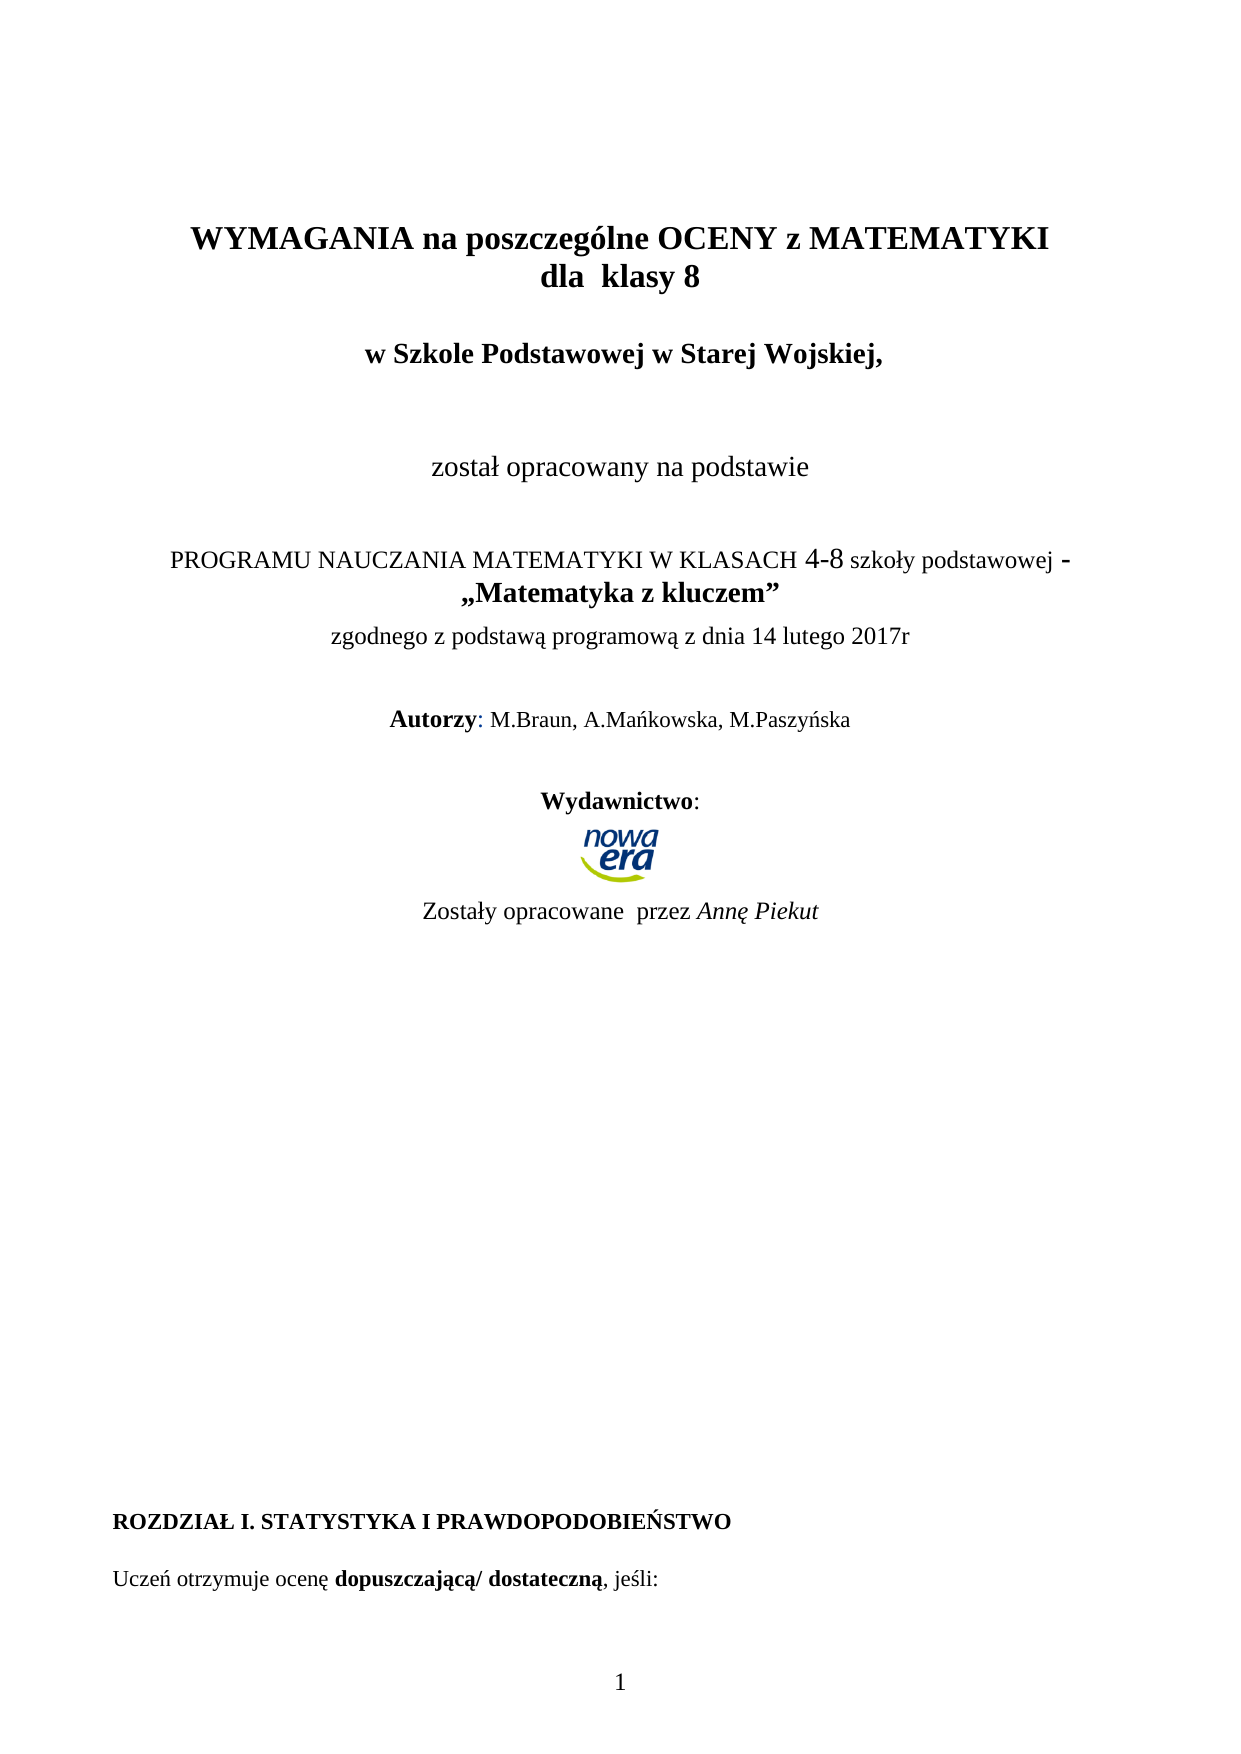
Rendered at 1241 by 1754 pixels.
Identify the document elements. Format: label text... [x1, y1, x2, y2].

text został opracowany na podstawie [112, 449, 1128, 483]
text Uczeń otrzymuje ocenę dopuszczającą/ dostateczną, jeśli: [112, 1565, 1128, 1591]
text ROZDZIAŁ I. STATYSTYKA I PRAWDOPODOBIEŃSTWO [112, 1508, 1128, 1535]
text zgodnego z podstawą programową z dnia 14 lutego 2017r [112, 621, 1128, 650]
text Autorzy: M.Braun, A.Mańkowska, M.Paszyńska [112, 704, 1128, 732]
picture [576, 827, 664, 884]
text dla klasy 8 [112, 257, 1128, 295]
text w Szkole Podstawowej w Starej Wojskiej, [112, 336, 1128, 370]
text Zostały opracowane przez Annę Piekut [112, 896, 1128, 924]
text PROGRAMU NAUCZANIA MATEMATYKI W KLASACH 4-8 szkoły podstawowej - „Matematyka z kluczem” [112, 542, 1128, 609]
text WYMAGANIA na poszczególne OCENY z MATEMATYKI [112, 218, 1128, 257]
text Wydawnictwo: [112, 786, 1128, 815]
